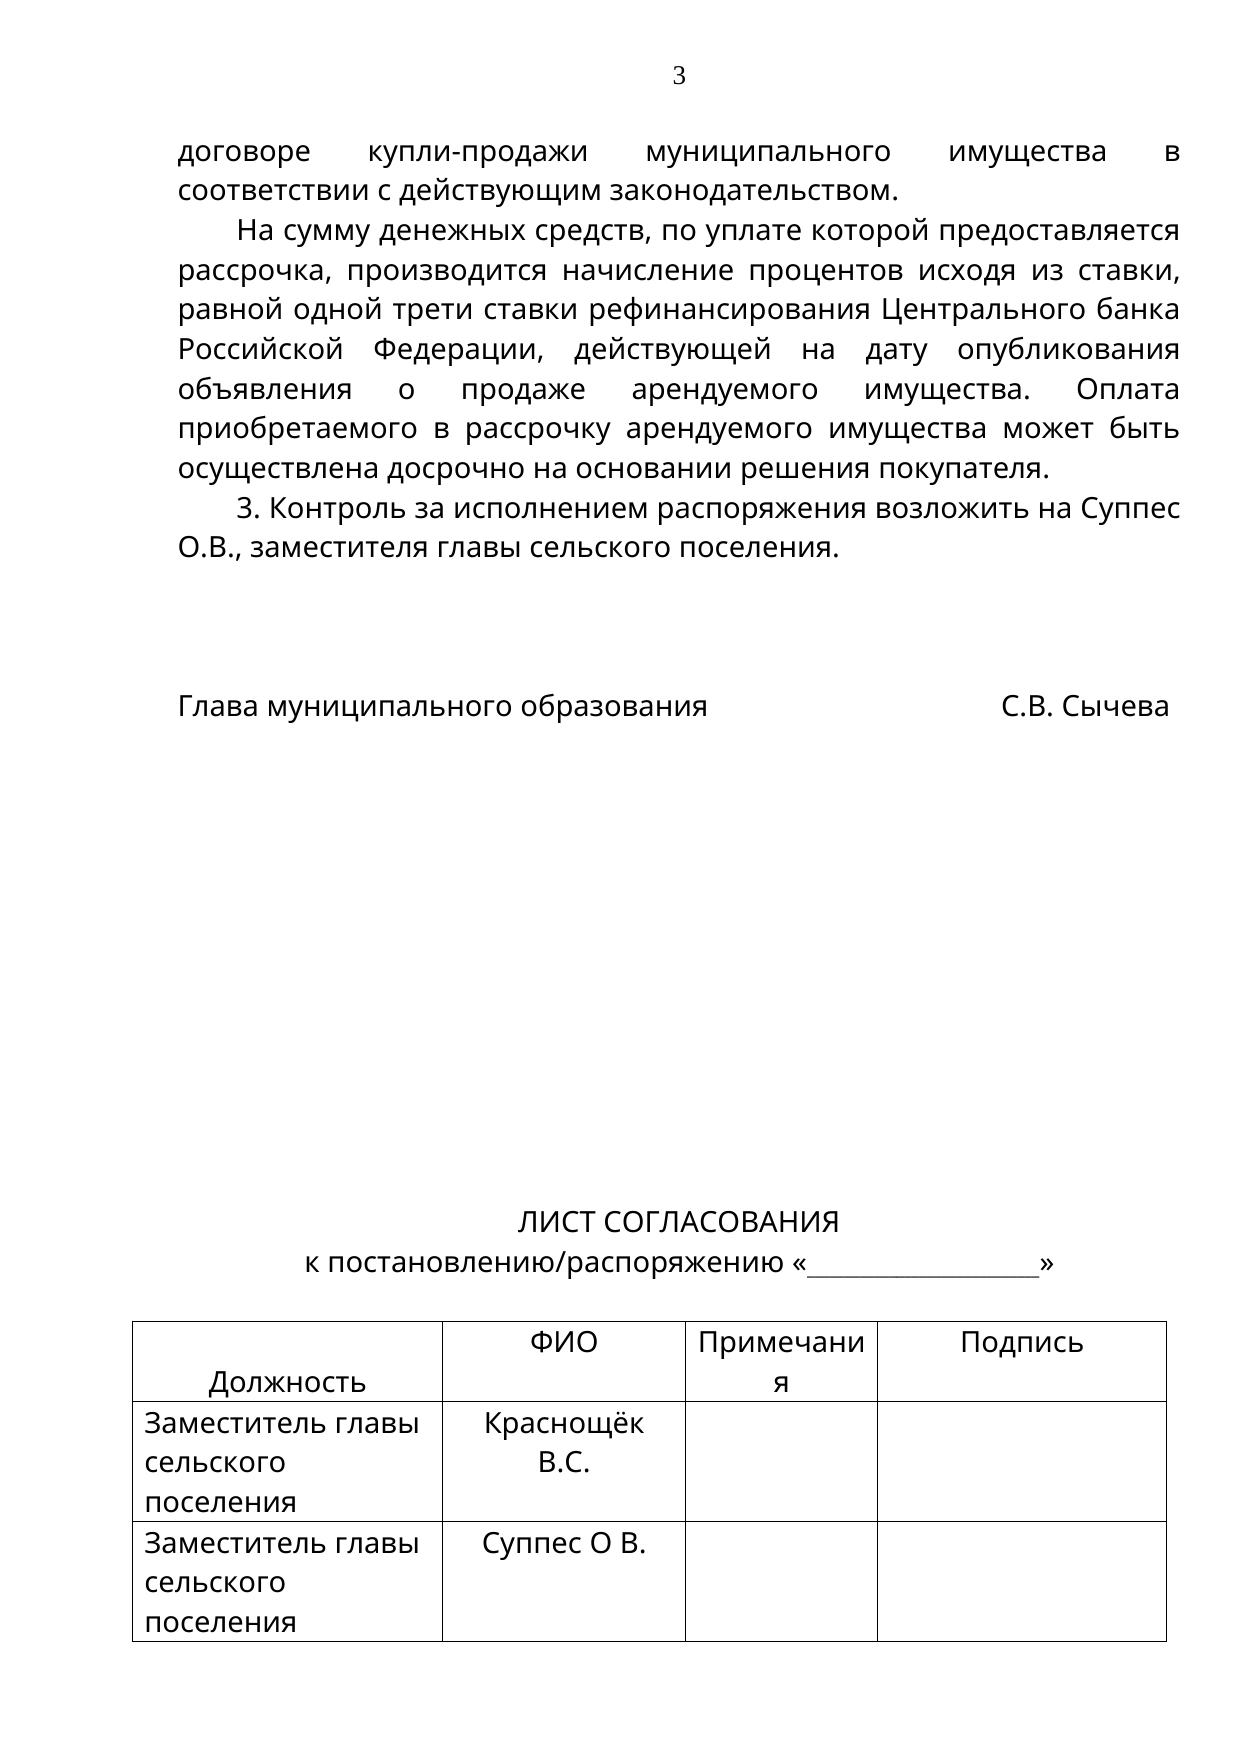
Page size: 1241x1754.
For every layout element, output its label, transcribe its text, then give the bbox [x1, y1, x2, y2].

table_cell Краснощёк В.С. [443, 1402, 685, 1521]
table_header Глава муниципального образования [166, 686, 723, 725]
table_header ФИО [443, 1322, 685, 1401]
table_cell [878, 1402, 1166, 1521]
table_cell [878, 1522, 1166, 1641]
text На сумму денежных средств, по уплате которой предоставляется рассрочка, производится начисление процентов исходя из ставки, равной одной трети ставки рефинансирования Центрального банка Российской Федерации, действующей на дату опубликования объявления о продаже арендуемого имущества. Оплата приобретаемого в рассрочку арендуемого имущества может быть осуществлена досрочно на основании решения покупателя. [177, 209, 1181, 487]
table_cell Заместитель главы сельского поселения [133, 1402, 442, 1521]
table_header Примечания [686, 1322, 877, 1401]
table_cell Суппес О В. [443, 1522, 685, 1641]
text ЛИСТ СОГЛАСОВАНИЯ [177, 1201, 1181, 1241]
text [177, 130, 1181, 209]
text к постановлению/распоряжению «_______________________________» [177, 1241, 1181, 1281]
table_header С.В. Сычева [724, 686, 1181, 725]
table_cell [686, 1402, 877, 1521]
table_cell [686, 1522, 877, 1641]
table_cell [133, 1522, 442, 1641]
table_header Должность [133, 1322, 442, 1401]
table_header Подпись [878, 1322, 1166, 1401]
text 3. Контроль за исполнением распоряжения возложить на Суппес О.В., заместителя главы сельского поселения. [177, 487, 1181, 566]
